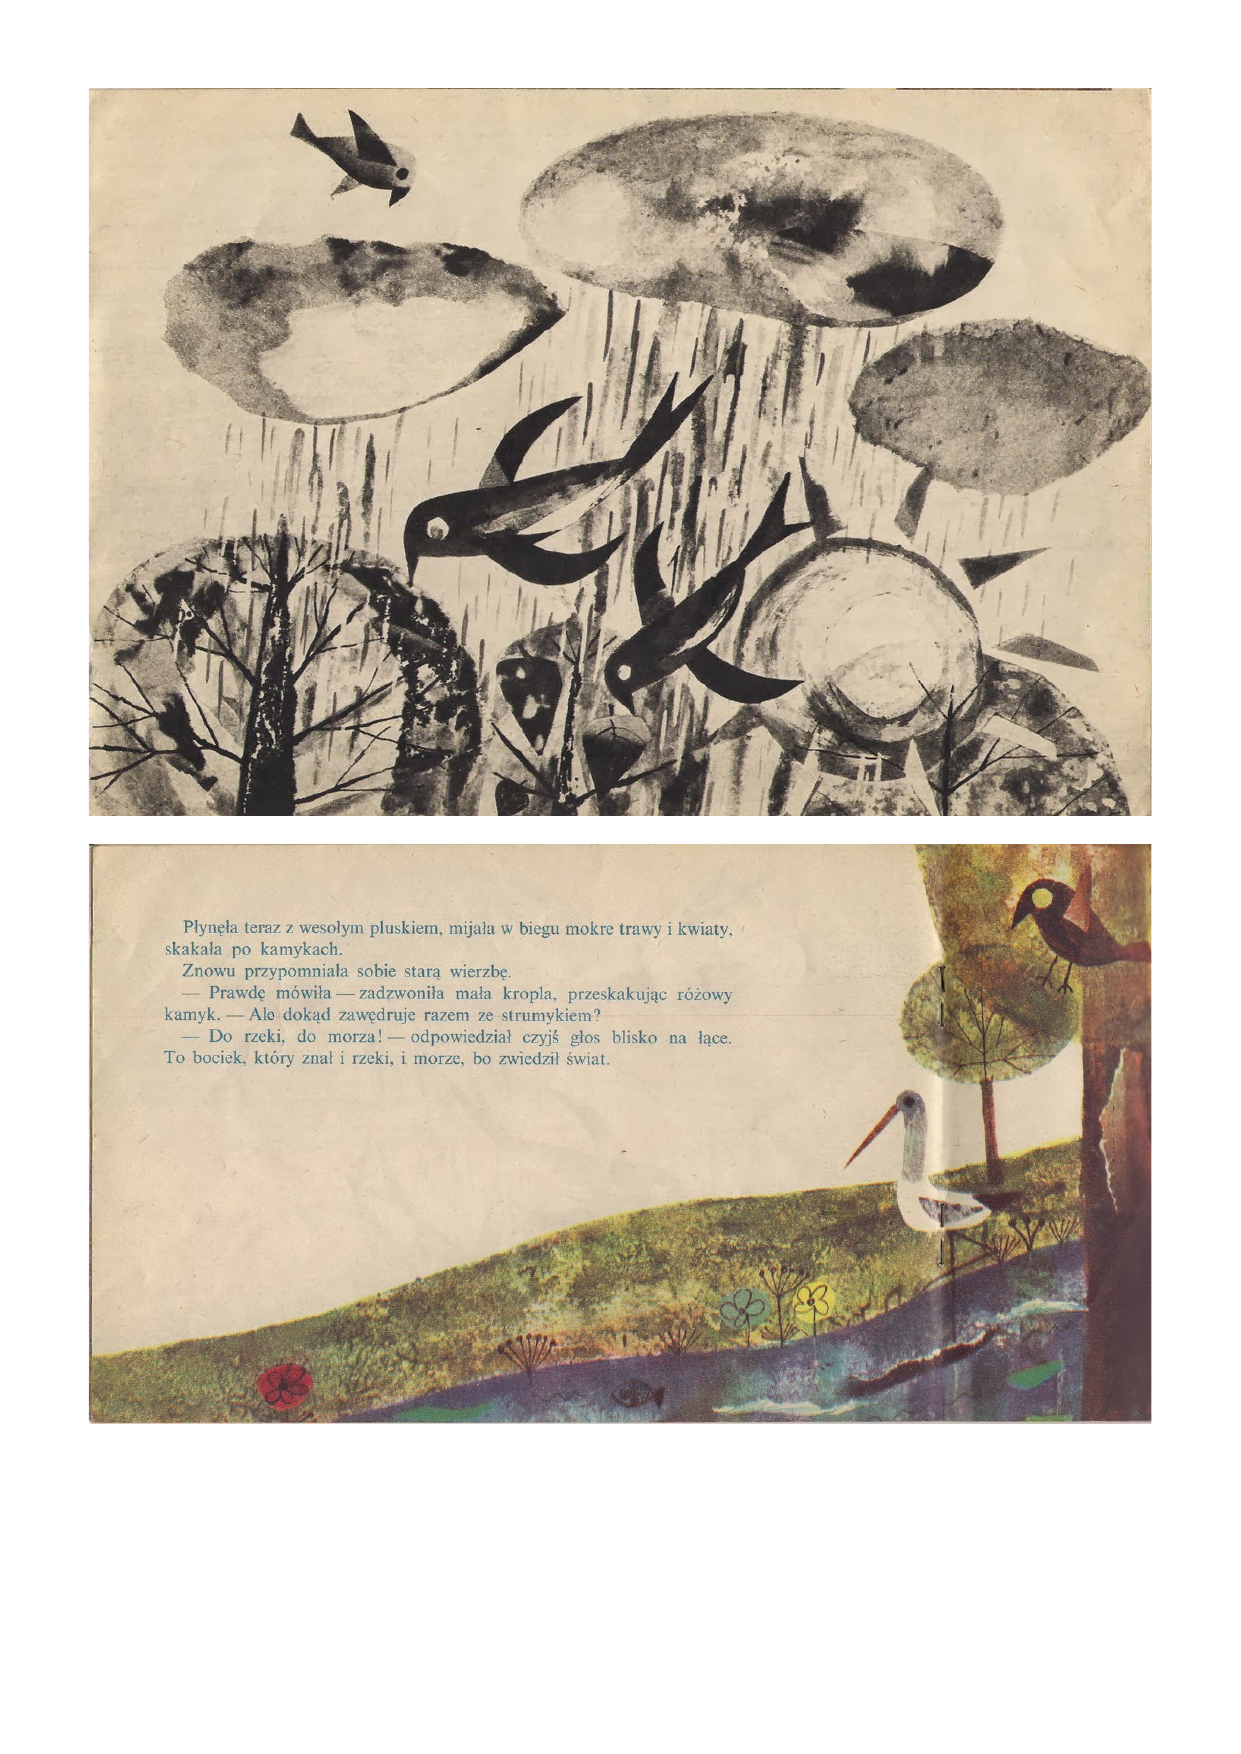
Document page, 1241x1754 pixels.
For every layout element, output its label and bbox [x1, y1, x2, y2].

picture [88, 88, 1152, 816]
picture [88, 844, 1152, 1424]
